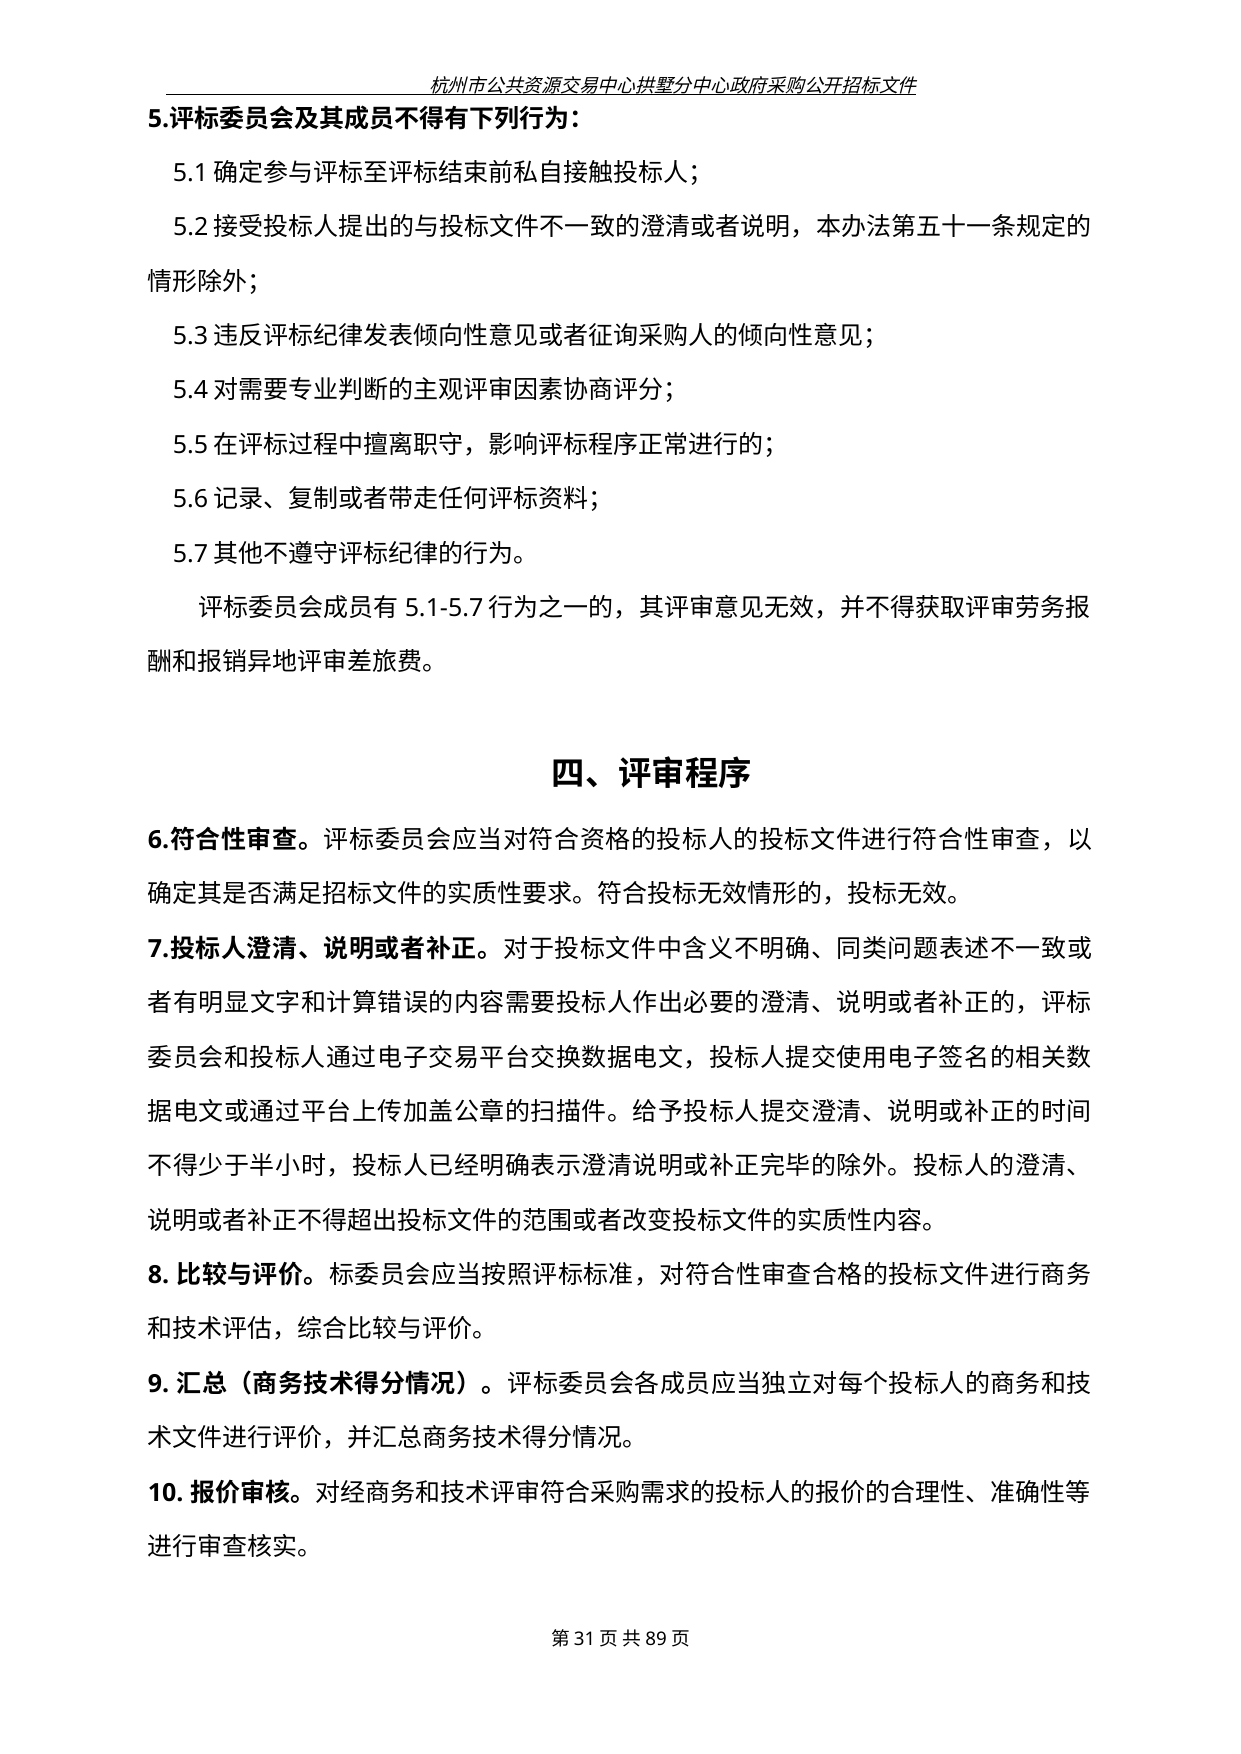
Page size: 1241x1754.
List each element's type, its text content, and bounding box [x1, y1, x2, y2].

text 5.1确定参与评标至评标结束前私自接触投标人； [148, 152, 1092, 189]
text 7.投标人澄清、说明或者补正。对于投标文件中含义不明确、同类问题表述不一致或者有明显文字和计算错误的内容需要投标人作出必要的澄清、说明或者补正的，评标委员会和投标人通过电子交易平台交换数据电文，投标人提交使用电子签名的相关数据电文或通过平台上传加盖公章的扫描件。给予投标人提交澄清、说明或补正的时间不得少于半小时，投标人已经明确表示澄清说明或补正完毕的除外。投标人的澄清、说明或者补正不得超出投标文件的范围或者改变投标文件的实质性内容。 [148, 928, 1092, 1236]
text 5.7其他不遵守评标纪律的行为。 [148, 533, 1092, 569]
text 评标委员会成员有5.1-5.7行为之一的，其评审意见无效，并不得获取评审劳务报酬和报销异地评审差旅费。 [148, 587, 1092, 678]
text 5.4对需要专业判断的主观评审因素协商评分； [148, 370, 1092, 406]
text 5.评标委员会及其成员不得有下列行为： [148, 98, 1092, 134]
text 5.3违反评标纪律发表倾向性意见或者征询采购人的倾向性意见； [148, 316, 1092, 352]
text 5.5在评标过程中擅离职守，影响评标程序正常进行的； [148, 424, 1092, 461]
text 8. 比较与评价。标委员会应当按照评标标准，对符合性审查合格的投标文件进行商务和技术评估，综合比较与评价。 [148, 1254, 1092, 1345]
text 6.符合性审查。评标委员会应当对符合资格的投标人的投标文件进行符合性审查，以确定其是否满足招标文件的实质性要求。符合投标无效情形的，投标无效。 [148, 819, 1092, 910]
text 5.2接受投标人提出的与投标文件不一致的澄清或者说明，本办法第五十一条规定的情形除外； [148, 207, 1092, 297]
text 9. 汇总（商务技术得分情况）。评标委员会各成员应当独立对每个投标人的商务和技术文件进行评价，并汇总商务技术得分情况。 [148, 1363, 1092, 1454]
text 10. 报价审核。对经商务和技术评审符合采购需求的投标人的报价的合理性、准确性等进行审查核实。 [148, 1472, 1092, 1563]
text 四、评审程序 [160, 747, 1092, 795]
text 5.6记录、复制或者带走任何评标资料； [148, 479, 1092, 515]
